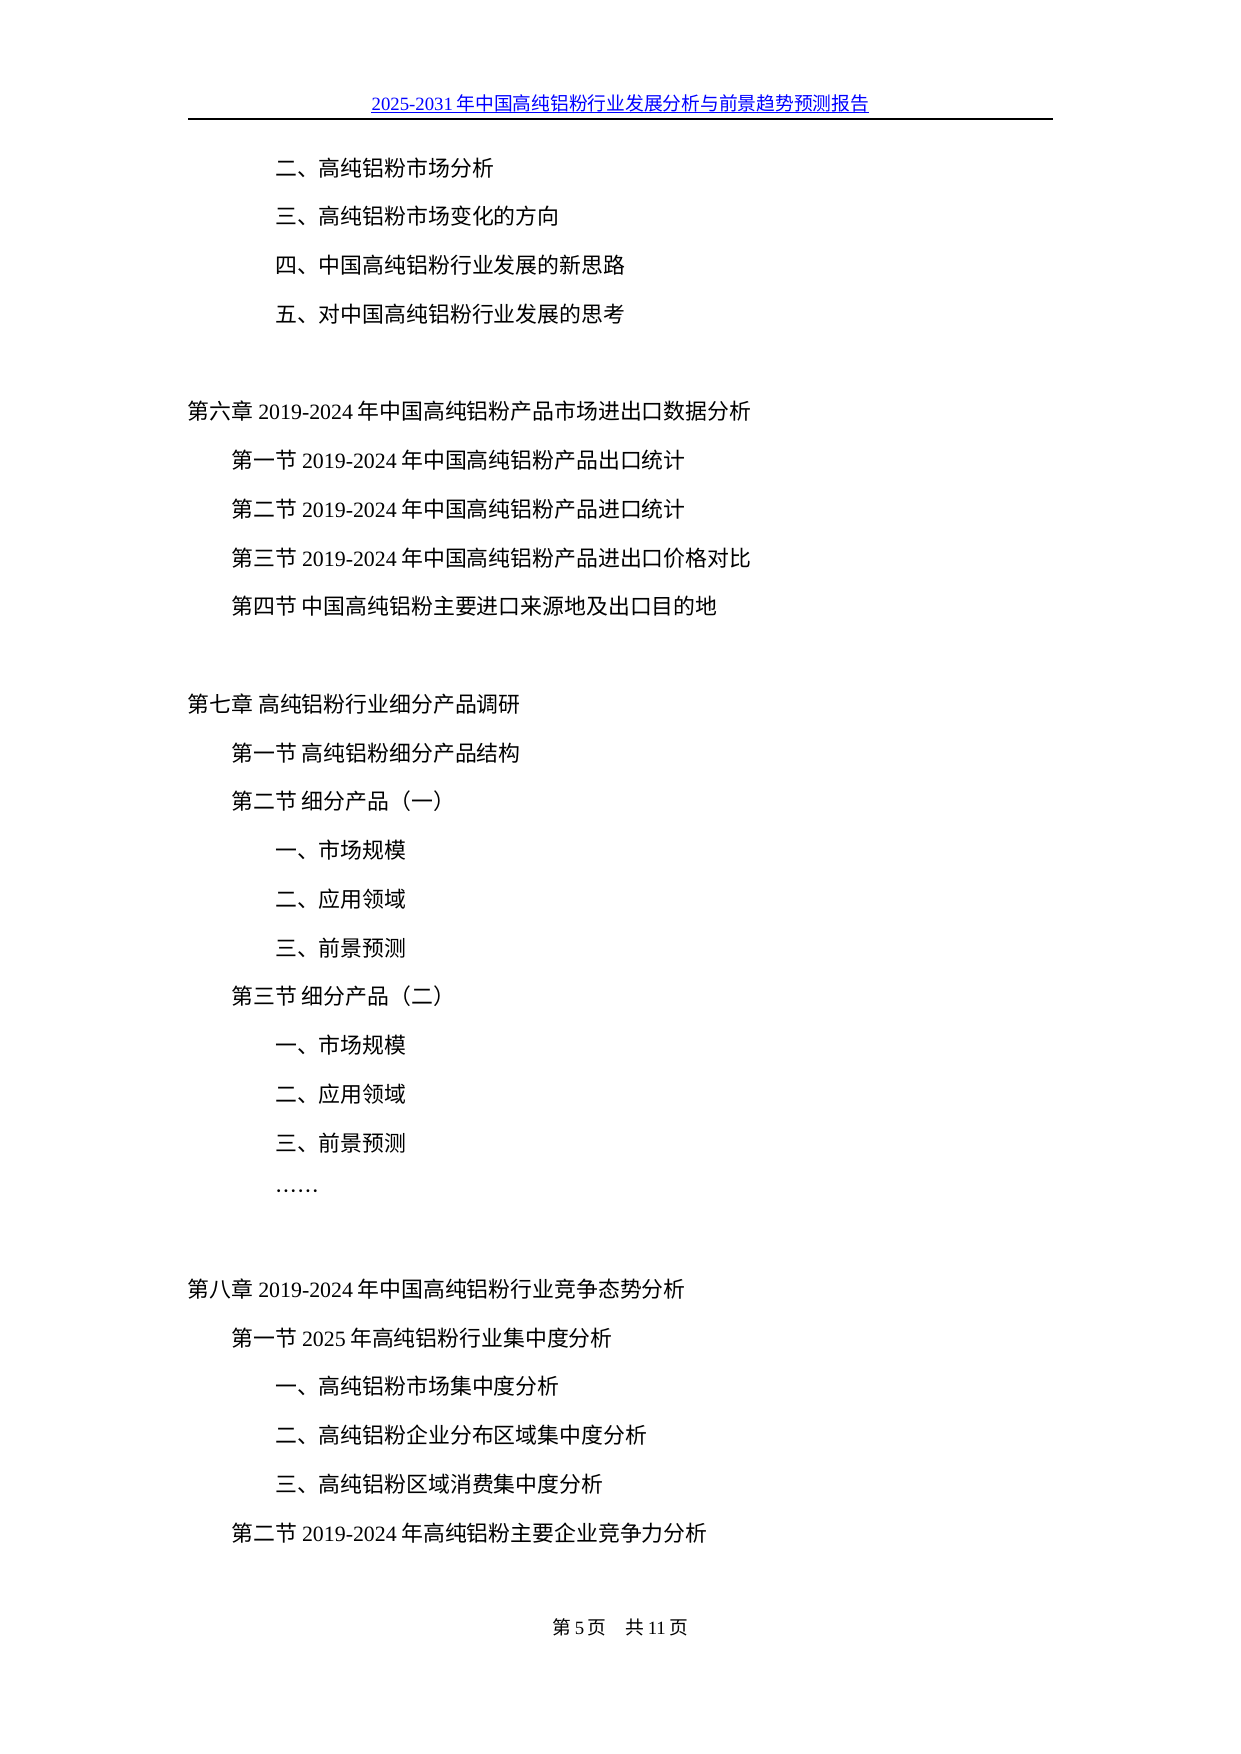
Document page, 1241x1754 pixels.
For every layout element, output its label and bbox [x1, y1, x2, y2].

text [187, 150, 1053, 1548]
